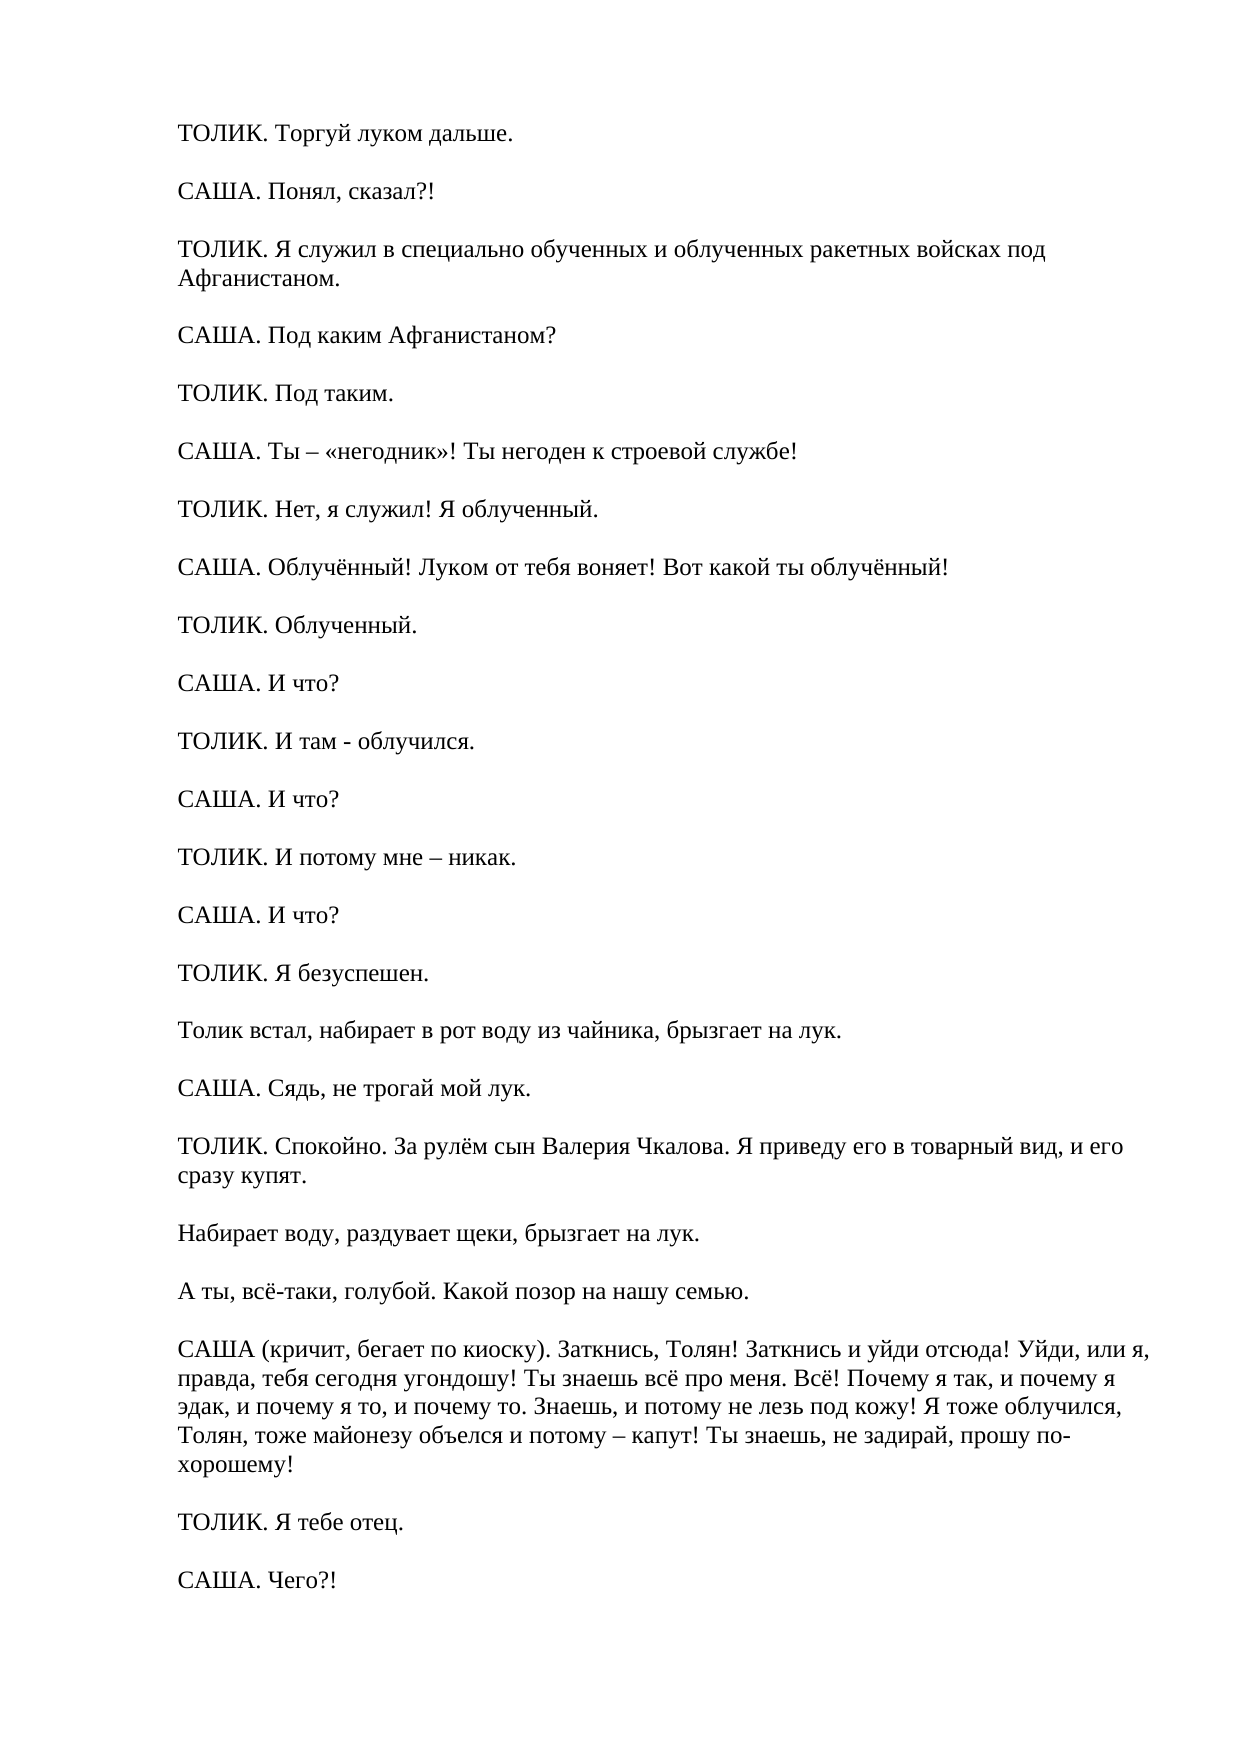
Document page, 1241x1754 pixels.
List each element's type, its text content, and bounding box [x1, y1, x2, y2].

text ТОЛИК. Нет, я служил! Я облученный. [177, 494, 1152, 523]
text САША. Облучённый! Луком от тебя воняет! Вот какой ты облучённый! [177, 552, 1152, 581]
text САША. Понял, сказал?! [177, 176, 1152, 205]
text ТОЛИК. Торгуй луком дальше. [177, 118, 1152, 147]
text ТОЛИК. Спокойно. За рулём сын Валерия Чкалова. Я приведу его в товарный вид, и его сразу купят. [177, 1131, 1152, 1189]
text САША (кричит, бегает по киоску). Заткнись, Толян! Заткнись и уйди отсюда! Уйди, или я, правда, тебя сегодня угондошу! Ты знаешь всё про меня. Всё! Почему я так, и почему я эдак, и почему я то, и почему то. Знаешь, и потому не лезь под кожу! Я тоже облучился, Толян, тоже майонезу объелся и потому – капут! Ты знаешь, не задирай, прошу по-хорошему! [177, 1334, 1152, 1478]
text ТОЛИК. Облученный. [177, 610, 1152, 639]
text Толик встал, набирает в рот воду из чайника, брызгает на лук. [177, 1016, 1152, 1044]
text ТОЛИК. Я служил в специально обученных и облученных ракетных войсках под Афганистаном. [177, 234, 1152, 291]
text А ты, всё-таки, голубой. Какой позор на нашу семью. [177, 1276, 1152, 1305]
text ТОЛИК. Я тебе отец. [177, 1507, 1152, 1536]
text САША. И что? [177, 784, 1152, 813]
text САША. Под каким Афганистаном? [177, 321, 1152, 349]
text ТОЛИК. Под таким. [177, 378, 1152, 407]
text ТОЛИК. Я безуспешен. [177, 958, 1152, 986]
text ТОЛИК. И потому мне – никак. [177, 842, 1152, 871]
text САША. Ты – «негодник»! Ты негоден к строевой службе! [177, 436, 1152, 465]
text САША. Чего?! [177, 1565, 1152, 1593]
text САША. И что? [177, 668, 1152, 697]
text ТОЛИК. И там - облучился. [177, 726, 1152, 755]
text Набирает воду, раздувает щеки, брызгает на лук. [177, 1218, 1152, 1247]
text САША. Сядь, не трогай мой лук. [177, 1073, 1152, 1102]
text САША. И что? [177, 900, 1152, 928]
